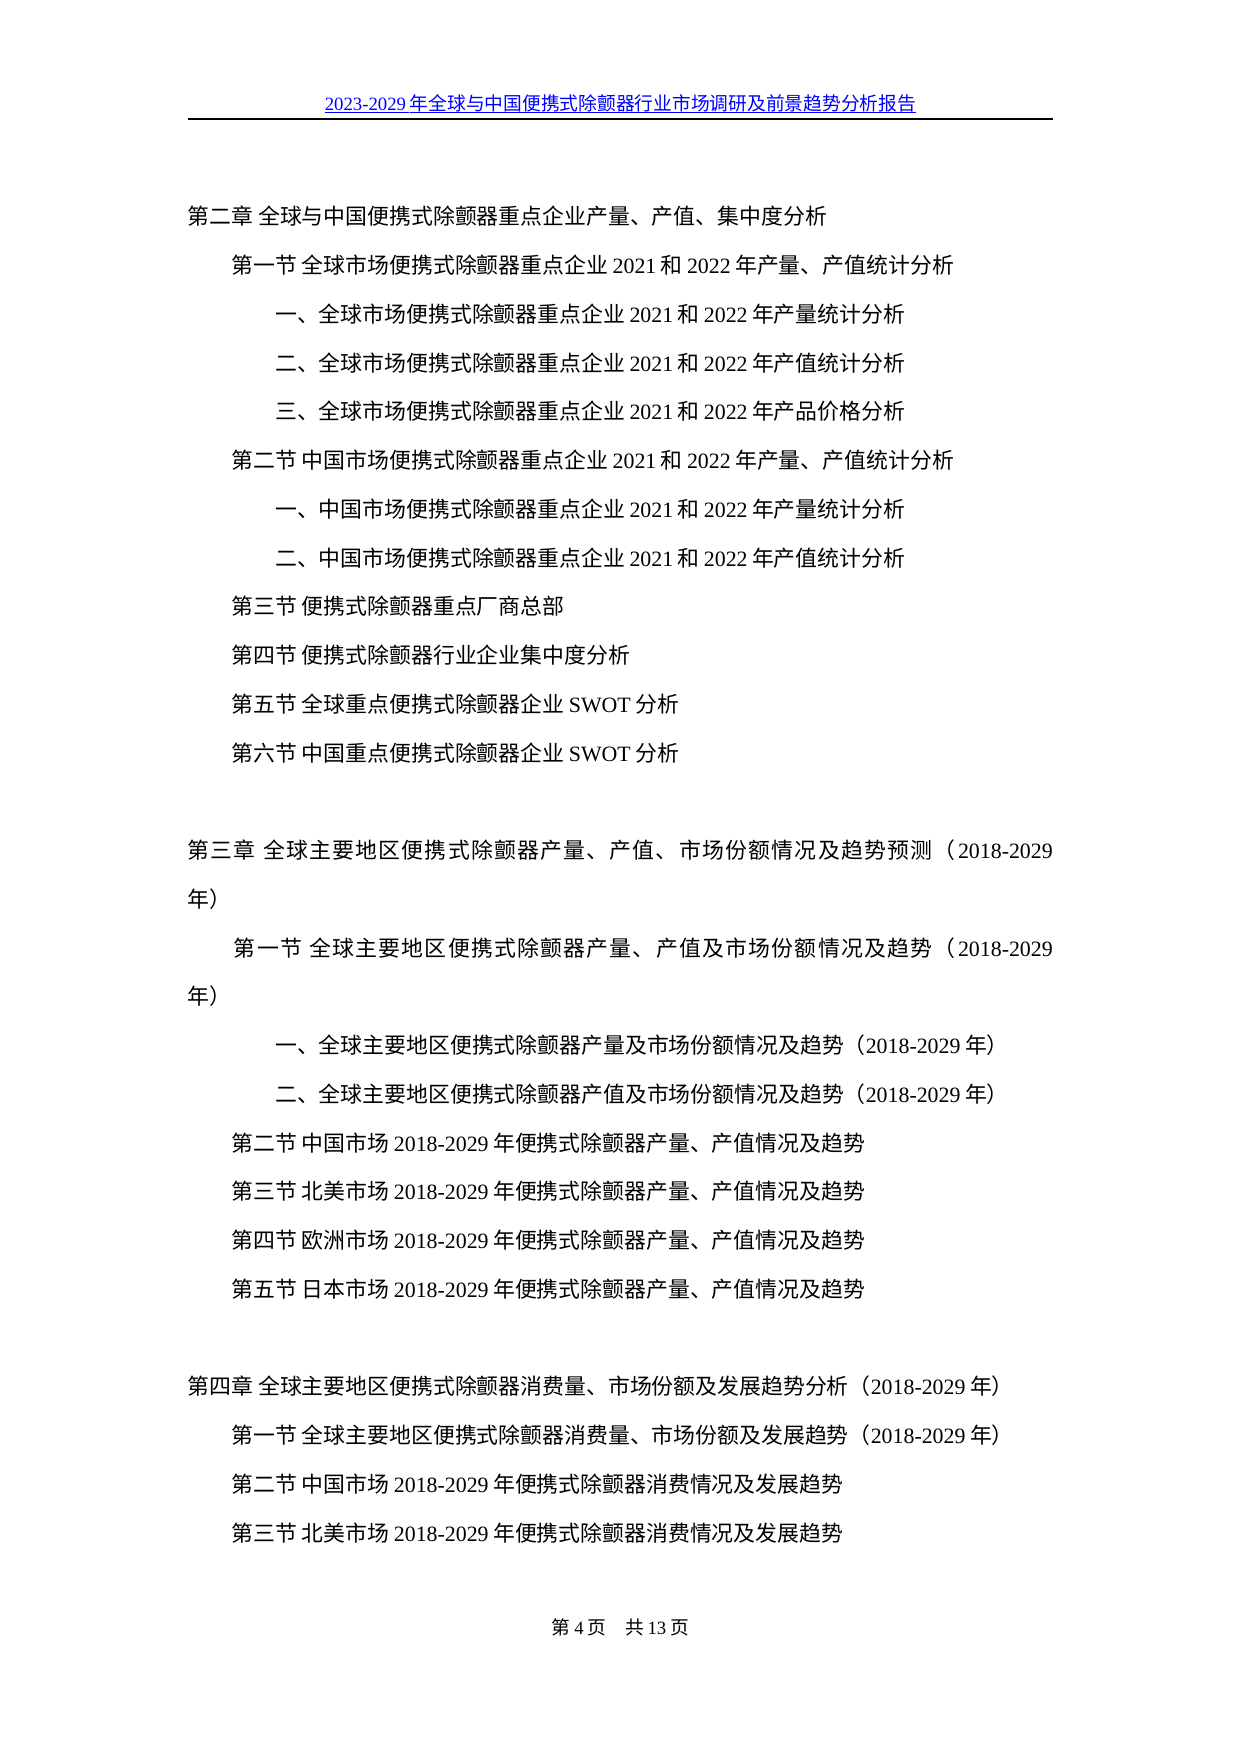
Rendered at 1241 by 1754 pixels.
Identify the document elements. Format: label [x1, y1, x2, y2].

text [187, 150, 1053, 1548]
